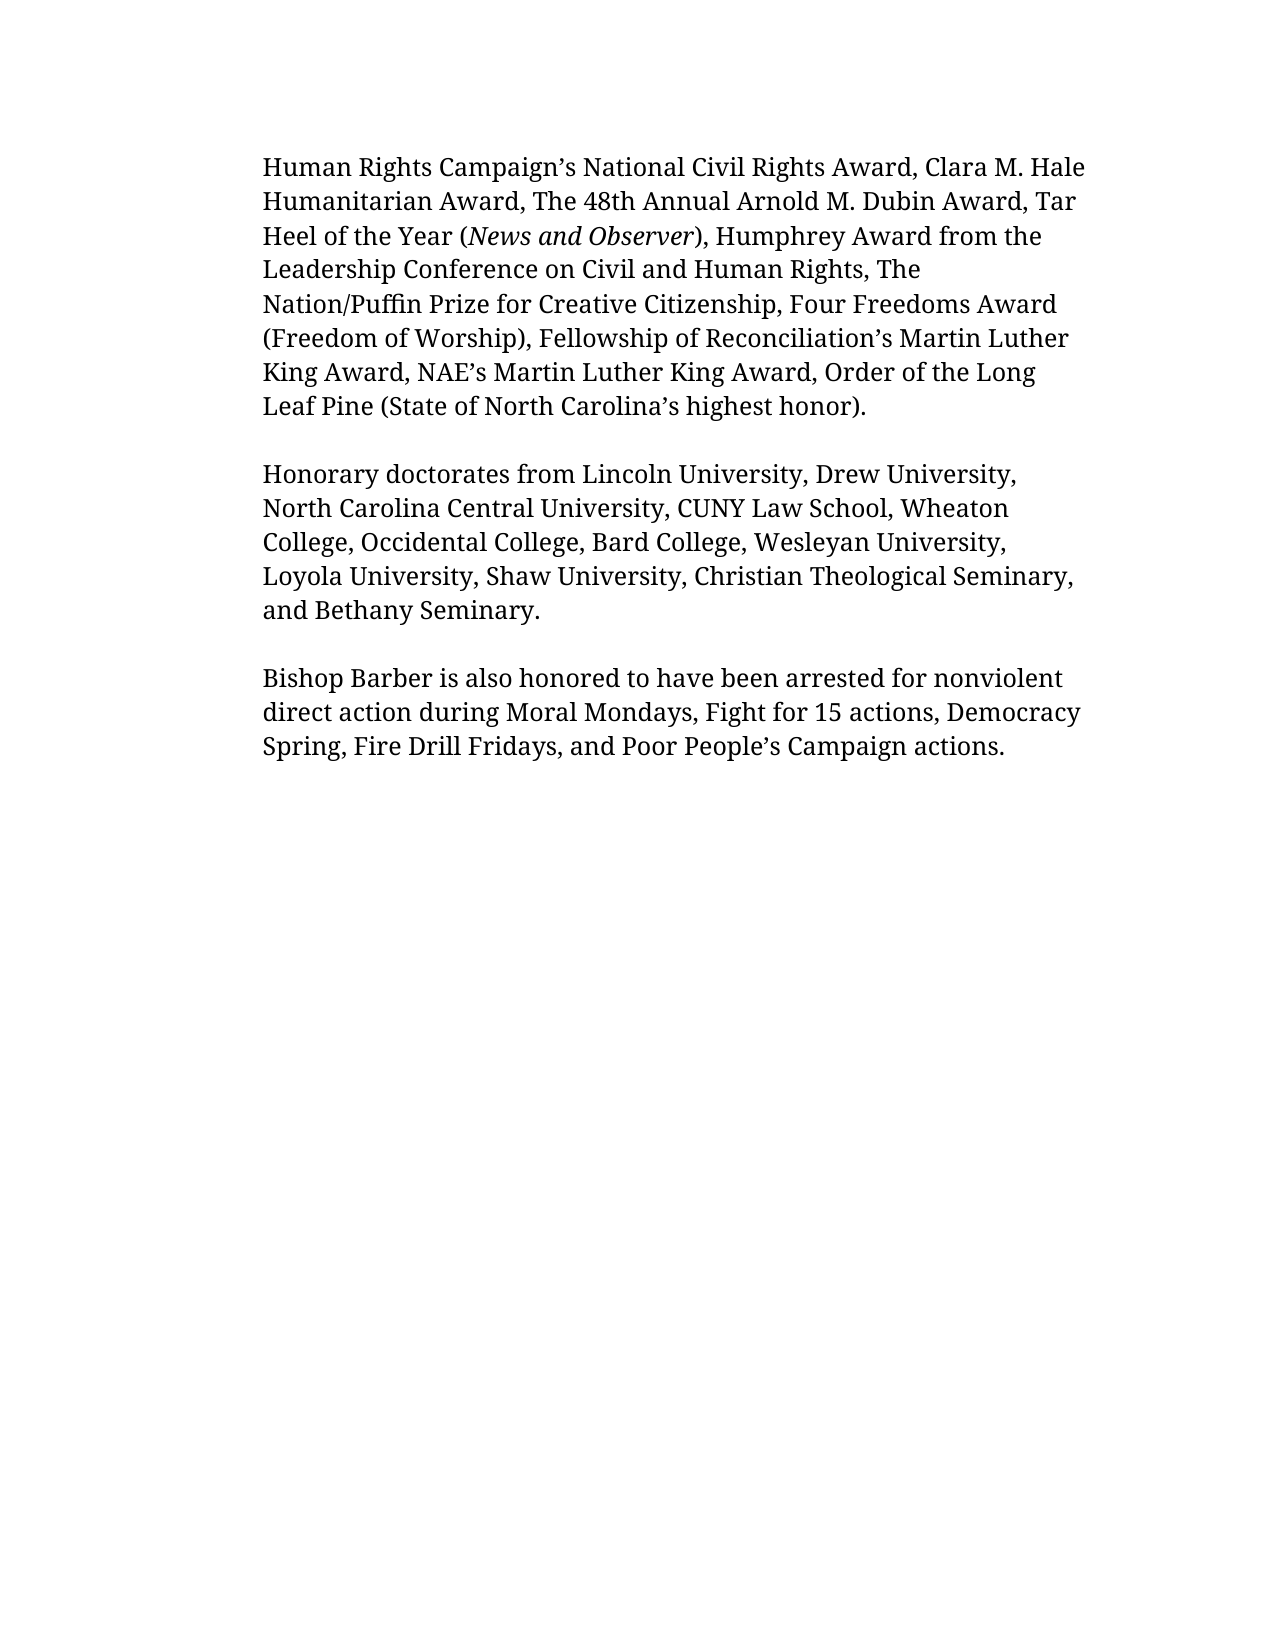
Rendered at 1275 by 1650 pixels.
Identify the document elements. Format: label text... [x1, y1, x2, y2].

text Honorary doctorates from Lincoln University, Drew University, North Carolina Central University, CUNY Law School, Wheaton College, Occidental College, Bard College, Wesleyan University, Loyola University, Shaw University, Christian Theological Seminary, and Bethany Seminary. [262, 457, 1087, 627]
text Bishop Barber is also honored to have been arrested for nonviolent direct action during Moral Mondays, Fight for 15 actions, Democracy Spring, Fire Drill Fridays, and Poor People’s Campaign actions. [262, 661, 1087, 763]
text Human Rights Campaign’s National Civil Rights Award, Clara M. Hale Humanitarian Award, The 48th Annual Arnold M. Dubin Award, Tar Heel of the Year (News and Observer), Humphrey Award from the Leadership Conference on Civil and Human Rights, The Nation/Puffin Prize for Creative Citizenship, Four Freedoms Award (Freedom of Worship), Fellowship of Reconciliation’s Martin Luther King Award, NAE’s Martin Luther King Award, Order of the Long Leaf Pine (State of North Carolina’s highest honor). [262, 150, 1087, 422]
